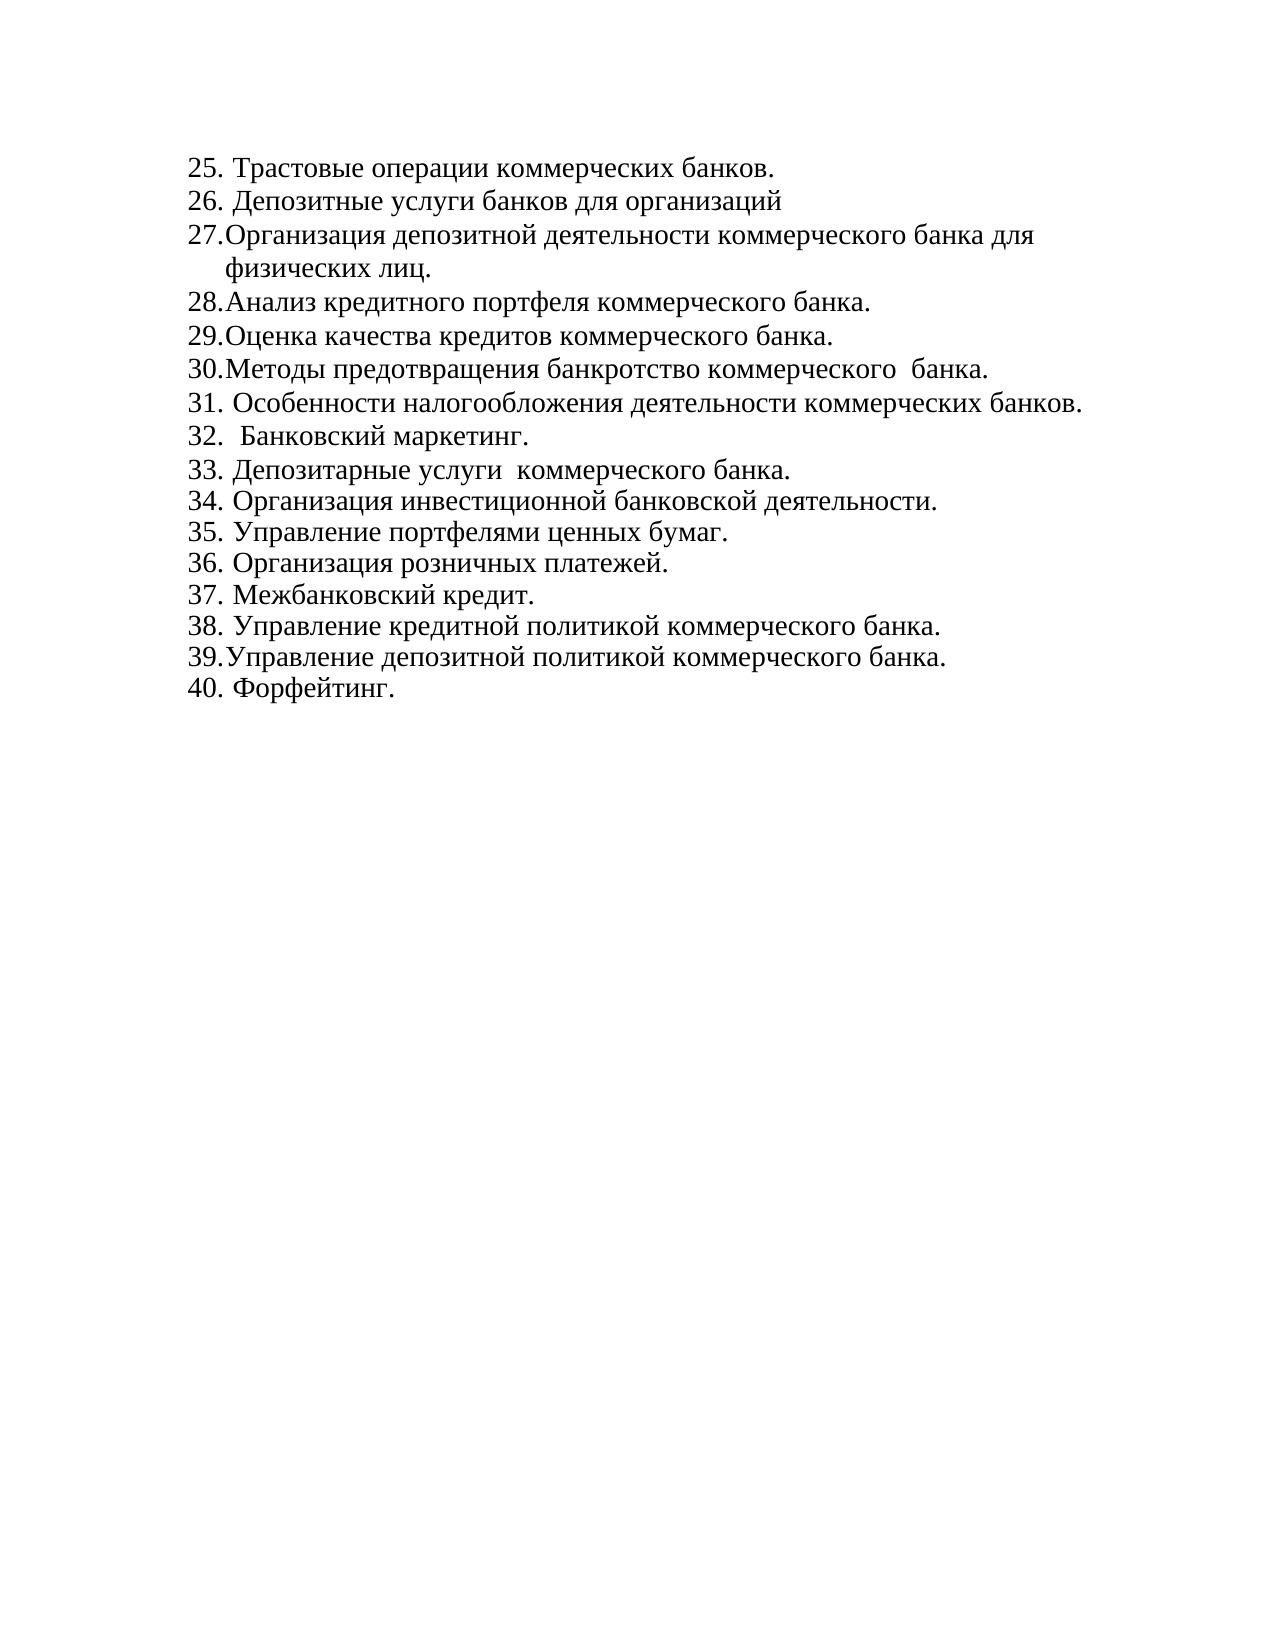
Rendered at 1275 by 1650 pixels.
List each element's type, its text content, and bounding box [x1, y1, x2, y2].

list Методы предотвращения банкротство коммерческого банка. [187, 351, 1125, 385]
list Управление кредитной политикой коммерческого банка. [187, 610, 1125, 642]
list Депозитарные услуги коммерческого банка. [187, 452, 1125, 485]
list Организация розничных платежей. [187, 548, 1125, 579]
list Банковский маркетинг. [187, 418, 1125, 452]
list Управление портфелями ценных бумаг. [187, 517, 1125, 548]
list Оценка качества кредитов коммерческого банка. [187, 318, 1125, 351]
list Управление депозитной политикой коммерческого банка. [187, 642, 1125, 673]
list Организация депозитной деятельности коммерческого банка для физических лиц. [187, 217, 1125, 284]
list Трастовые операции коммерческих банков. [187, 150, 1125, 183]
list Особенности налогообложения деятельности коммерческих банков. [187, 385, 1125, 418]
list Анализ кредитного портфеля коммерческого банка. [187, 284, 1125, 318]
list Межбанковский кредит. [187, 579, 1125, 610]
list Депозитные услуги банков для организаций [187, 183, 1125, 217]
list Форфейтинг. [187, 673, 1125, 704]
list Организация инвестиционной банковской деятельности. [187, 485, 1125, 517]
